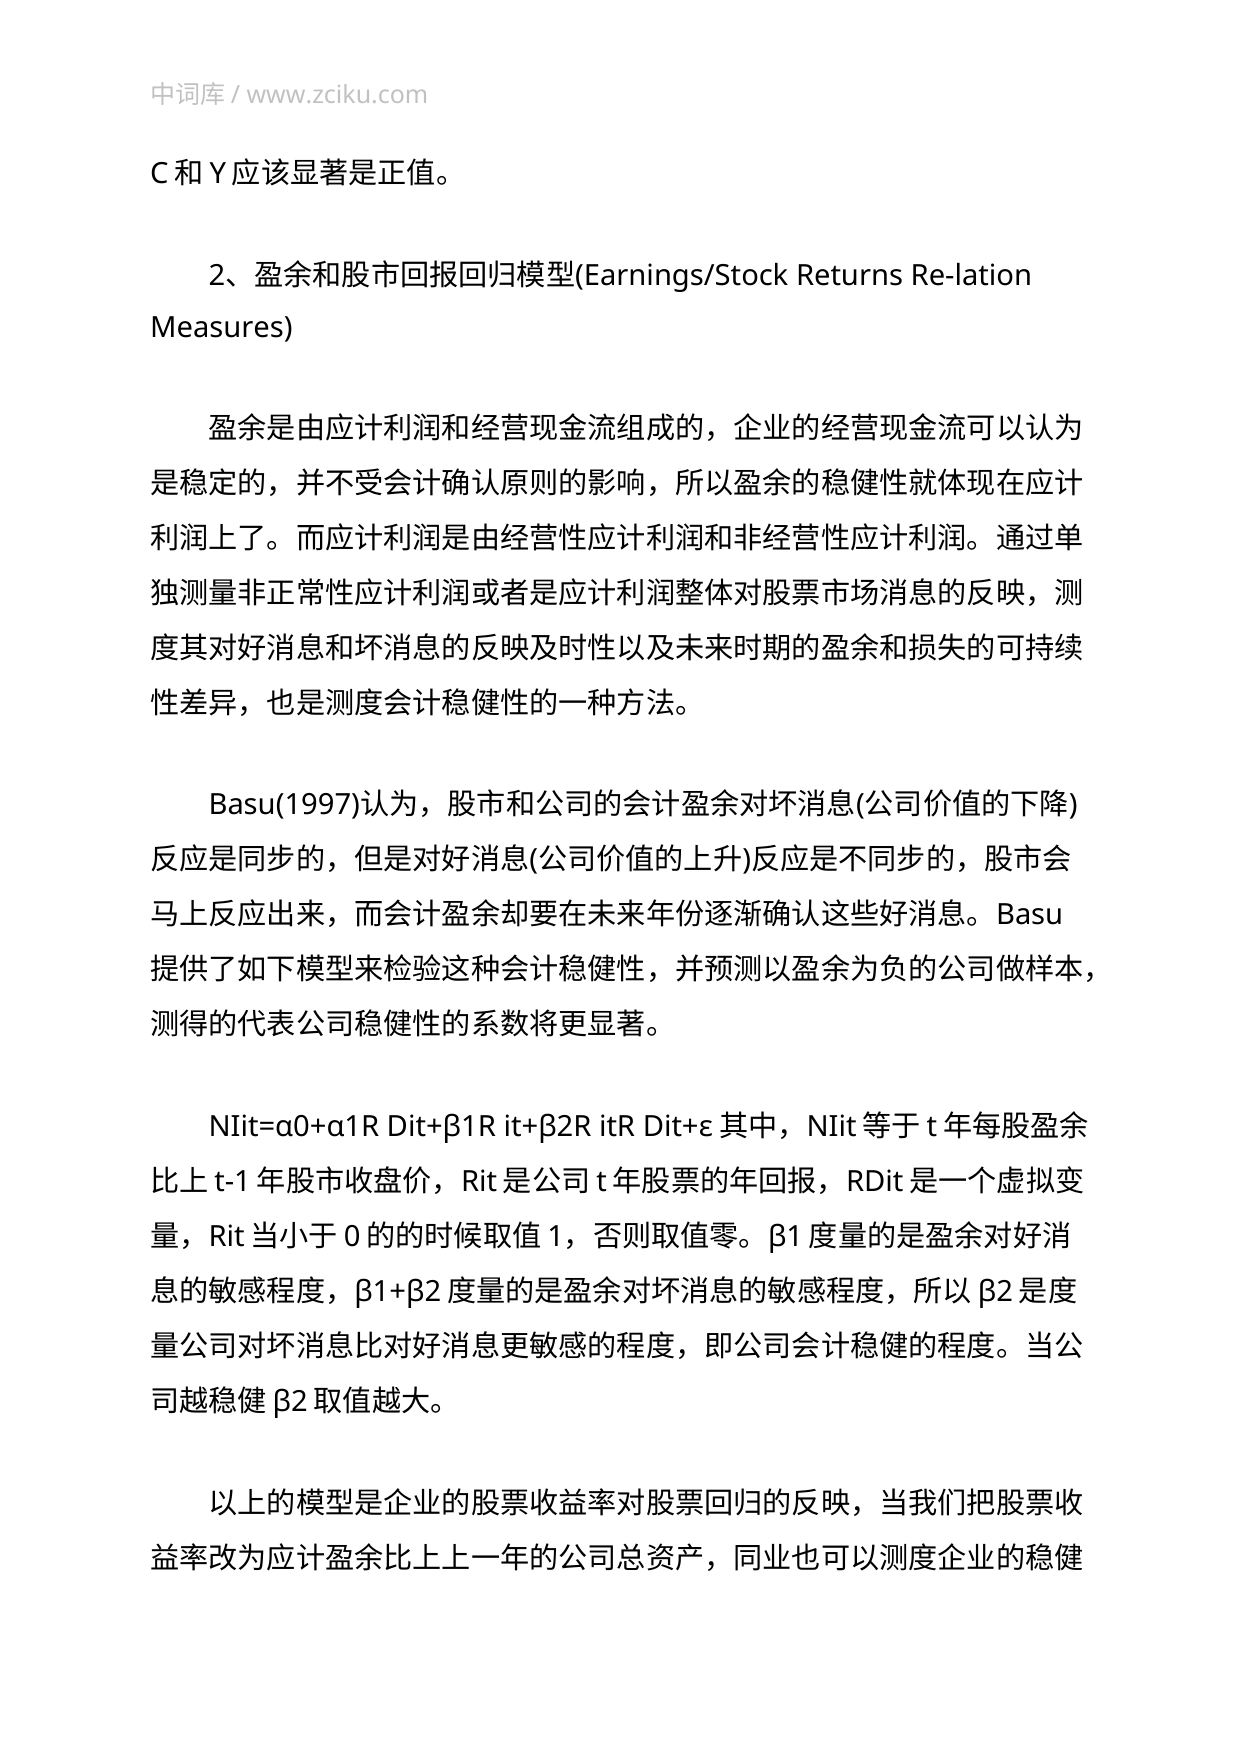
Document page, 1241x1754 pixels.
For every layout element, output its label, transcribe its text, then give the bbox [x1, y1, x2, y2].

text 2、盈余和股市回报回归模型(Earnings/Stock Returns Re-lation Measures) [150, 252, 1090, 346]
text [150, 1479, 1090, 1577]
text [150, 150, 1090, 192]
text NIit=α0+α1R Dit+β1R it+β2R itR Dit+ε其中，NIit等于t年每股盈余比上t-1年股市收盘价，Rit是公司t年股票的年回报，RDit是一个虚拟变量，Rit当小于0的的时候取值1，否则取值零。β1度量的是盈余对好消息的敏感程度，β1+β2度量的是盈余对坏消息的敏感程度，所以β2是度量公司对坏消息比对好消息更敏感的程度，即公司会计稳健的程度。当公司越稳健β2取值越大。 [150, 1103, 1090, 1420]
text Basu(1997)认为，股市和公司的会计盈余对坏消息(公司价值的下降)反应是同步的，但是对好消息(公司价值的上升)反应是不同步的，股市会马上反应出来，而会计盈余却要在未来年份逐渐确认这些好消息。Basu提供了如下模型来检验这种会计稳健性，并预测以盈余为负的公司做样本，测得的代表公司稳健性的系数将更显著。 [150, 781, 1090, 1043]
text 盈余是由应计利润和经营现金流组成的，企业的经营现金流可以认为是稳定的，并不受会计确认原则的影响，所以盈余的稳健性就体现在应计利润上了。而应计利润是由经营性应计利润和非经营性应计利润。通过单独测量非正常性应计利润或者是应计利润整体对股票市场消息的反映，测度其对好消息和坏消息的反映及时性以及未来时期的盈余和损失的可持续性差异，也是测度会计稳健性的一种方法。 [150, 405, 1090, 721]
